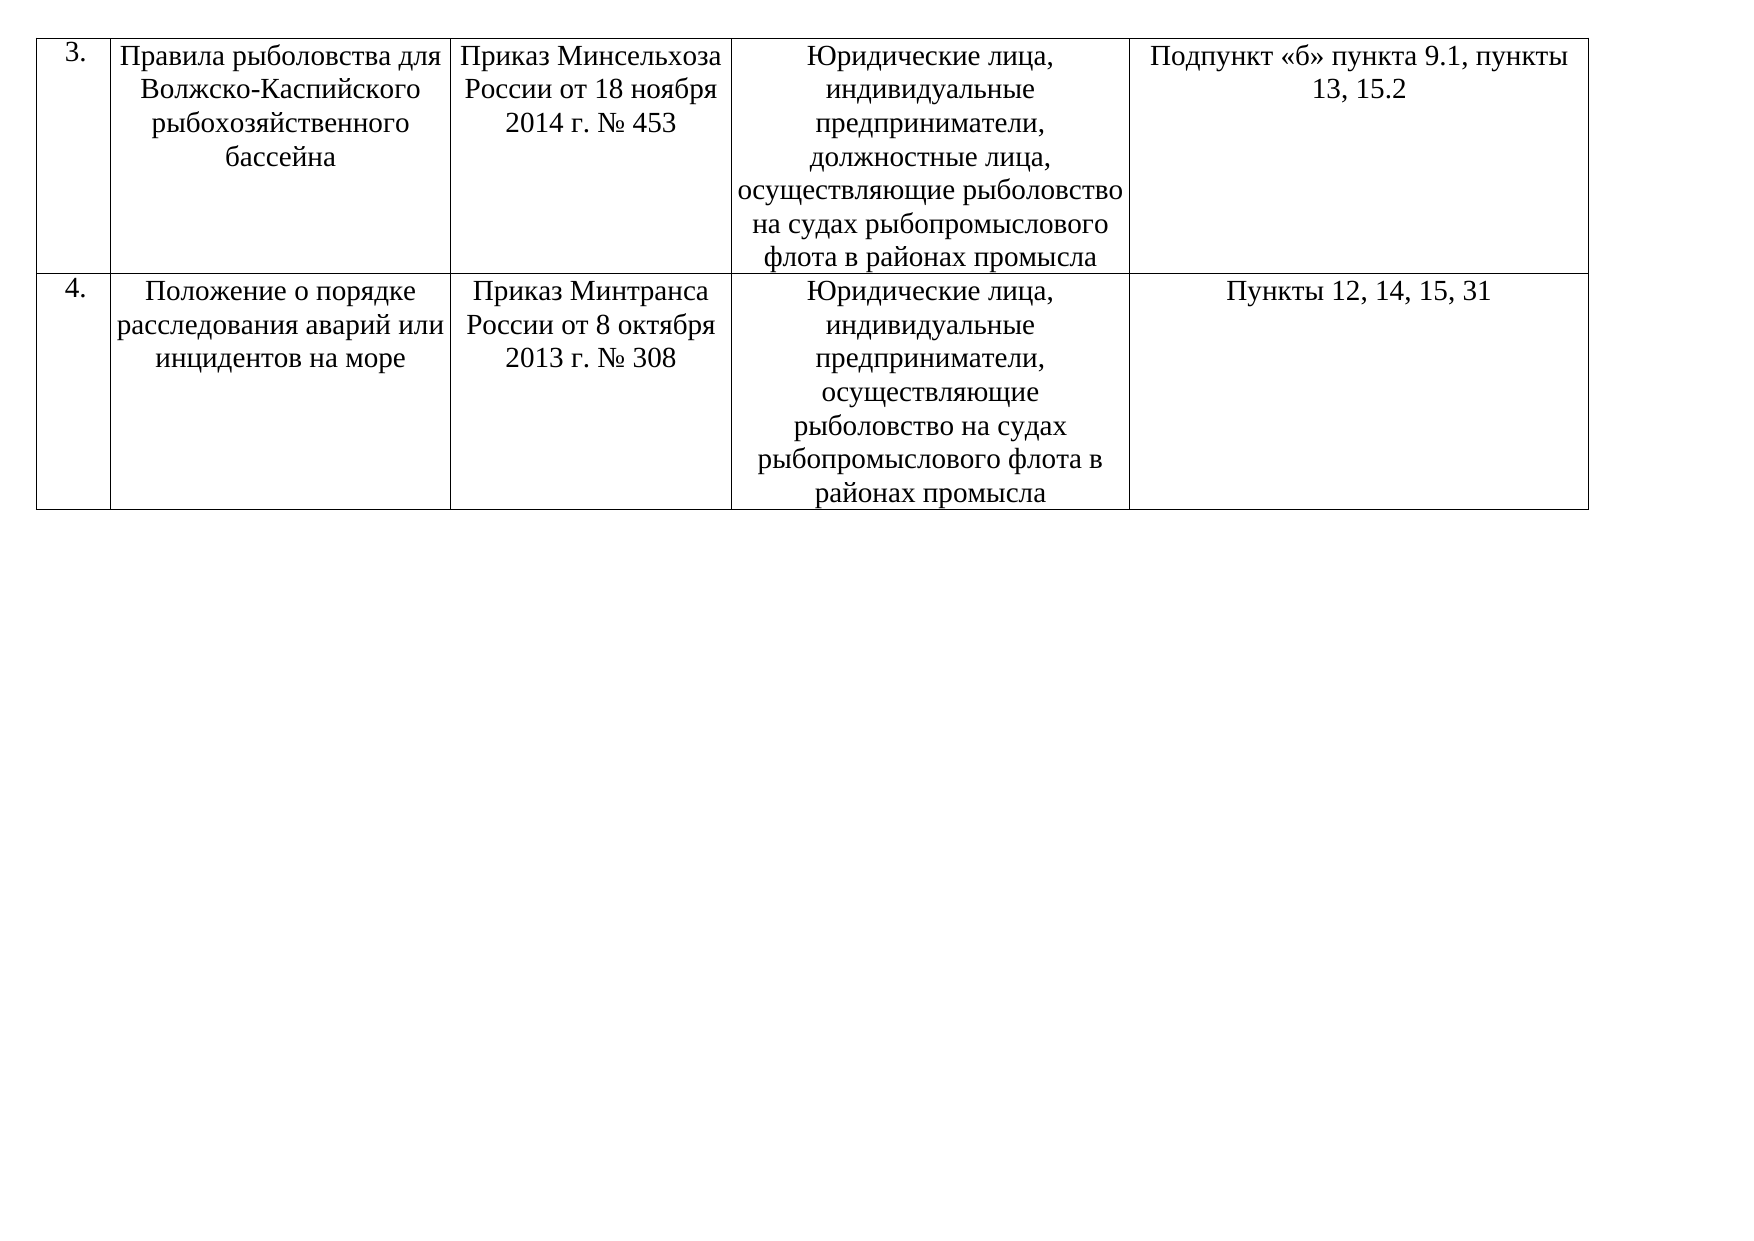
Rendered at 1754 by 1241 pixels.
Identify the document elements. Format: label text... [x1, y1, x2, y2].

table_header Подпункт «б» пункта 9.1, пункты 13, 15.2 [1130, 39, 1588, 273]
table_cell 4. [37, 274, 110, 508]
table_header Юридические лица, индивидуальные предприниматели, должностные лица, осуществляющие рыболовство на судах рыбопромыслового флота в районах промысла [732, 39, 1129, 273]
table_header Правила рыболовства для Волжско-Каспийского рыбохозяйственного бассейна [111, 39, 450, 273]
table_cell Пункты 12, 14, 15, 31 [1130, 274, 1588, 508]
table_cell Положение о порядке расследования аварий или инцидентов на море [111, 274, 450, 508]
table_cell Юридические лица, индивидуальные предприниматели, осуществляющие рыболовство на судах рыбопромыслового флота в районах промысла [732, 274, 1129, 508]
table_header 3. [37, 39, 110, 273]
table_cell Приказ Минтранса России от 8 октября 2013 г. № 308 [451, 274, 731, 508]
table_header Приказ Минсельхоза России от 18 ноября 2014 г. № 453 [451, 39, 731, 273]
